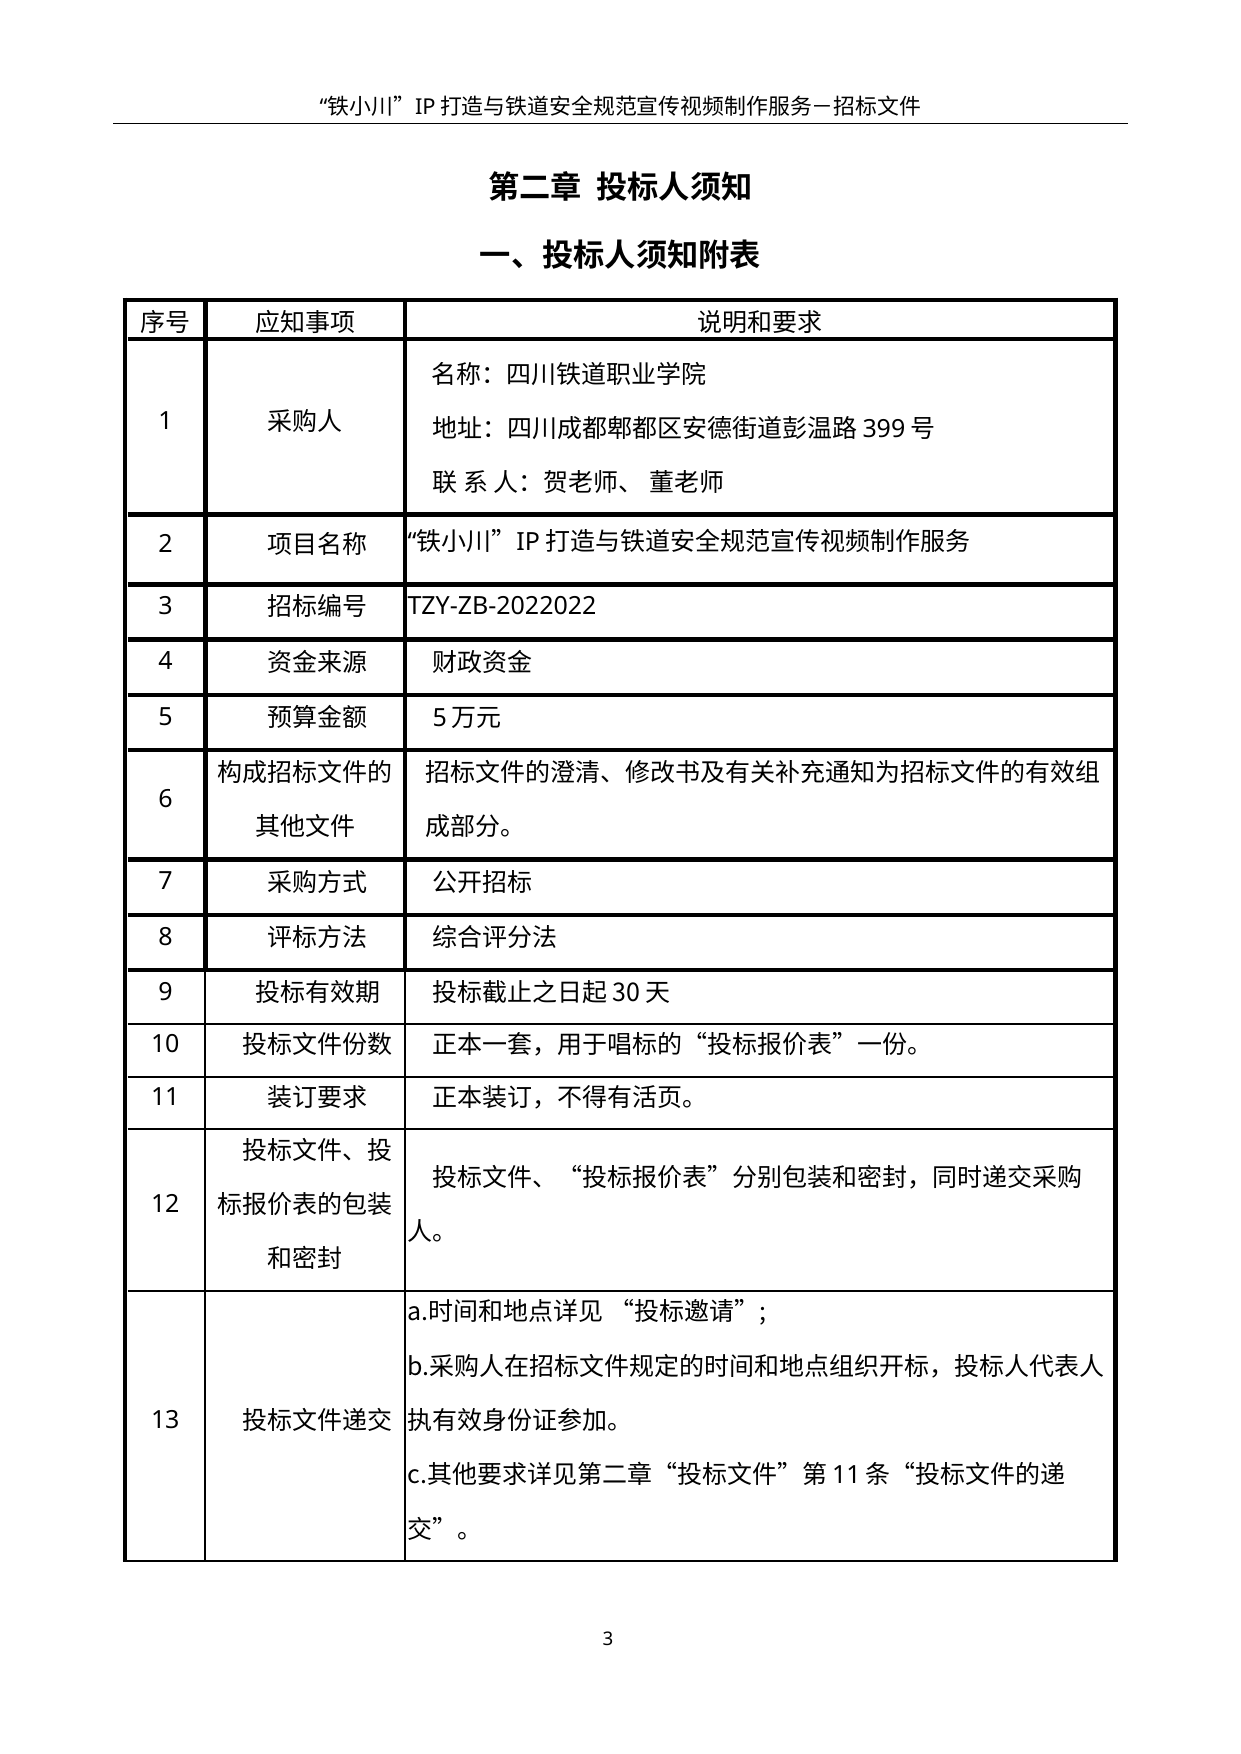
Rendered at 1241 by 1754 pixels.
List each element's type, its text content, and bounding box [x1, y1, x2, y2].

table_cell 8 [127, 914, 203, 968]
subtitle 第二章 投标人须知 [112, 162, 1128, 207]
table_cell 1 [127, 338, 203, 512]
subtitle 一、投标人须知附表 [112, 230, 1128, 275]
table_cell 正本装订，不得有活页。 [406, 1078, 1113, 1128]
table_cell 正本一套，用于唱标的“投标报价表”一份。 [406, 1025, 1113, 1076]
table_cell 3 [127, 583, 203, 637]
table_cell 评标方法 [208, 917, 403, 968]
table_cell 综合评分法 [407, 917, 1113, 968]
table_header 说明和要求 [407, 302, 1113, 337]
table_cell 投标文件、投标报价表的包装和密封 [206, 1130, 404, 1289]
table_cell 招标文件的澄清、修改书及有关补充通知为招标文件的有效组成部分。 [407, 752, 1113, 857]
table_cell 4 [127, 638, 203, 692]
table_cell 资金来源 [208, 642, 403, 692]
table_cell 投标文件递交 [206, 1292, 404, 1559]
table_cell 13 [127, 1291, 204, 1559]
table_cell 11 [127, 1077, 204, 1128]
table_cell 6 [127, 749, 203, 857]
table_cell 7 [127, 858, 203, 912]
table_cell 10 [127, 1024, 204, 1076]
table_cell 公开招标 [407, 862, 1113, 912]
table_cell 5 [127, 694, 203, 748]
table_cell 项目名称 [208, 517, 403, 582]
table_cell 投标截止之日起30天 [406, 972, 1113, 1023]
table_cell 采购方式 [208, 862, 403, 912]
table_cell a.时间和地点详见 “投标邀请”; b.采购人在招标文件规定的时间和地点组织开标，投标人代表人执有效身份证参加。 c.其他要求详见第二章“投标文件”第11条“投标文件的递交”。 [406, 1292, 1113, 1559]
table_cell 构成招标文件的其他文件 [208, 752, 403, 857]
table_cell 9 [127, 969, 204, 1023]
table_header 序号 [127, 302, 203, 337]
table_header 应知事项 [208, 302, 403, 337]
table_cell TZY-ZB-2022022 [407, 587, 1113, 637]
table_cell 投标有效期 [206, 972, 404, 1023]
table_cell 装订要求 [206, 1078, 404, 1128]
table_cell 投标文件份数 [206, 1025, 404, 1076]
table_cell 投标文件、“投标报价表”分别包装和密封，同时递交采购人。 [406, 1130, 1113, 1289]
table_cell “铁小川”IP打造与铁道安全规范宣传视频制作服务 [407, 517, 1113, 582]
table_cell 招标编号 [208, 587, 403, 637]
table_cell 5万元 [407, 697, 1113, 748]
table_cell 预算金额 [208, 697, 403, 748]
table_cell 名称：四川铁道职业学院 地址：四川成都郫都区安德街道彭温路399号 联 系 人：贺老师、 董老师 联系电话：028-68939875 [407, 341, 1113, 512]
table_cell 12 [127, 1129, 204, 1289]
table_cell 采购人 [208, 341, 403, 512]
table_cell 2 [127, 513, 203, 582]
table_cell 财政资金 [407, 642, 1113, 692]
